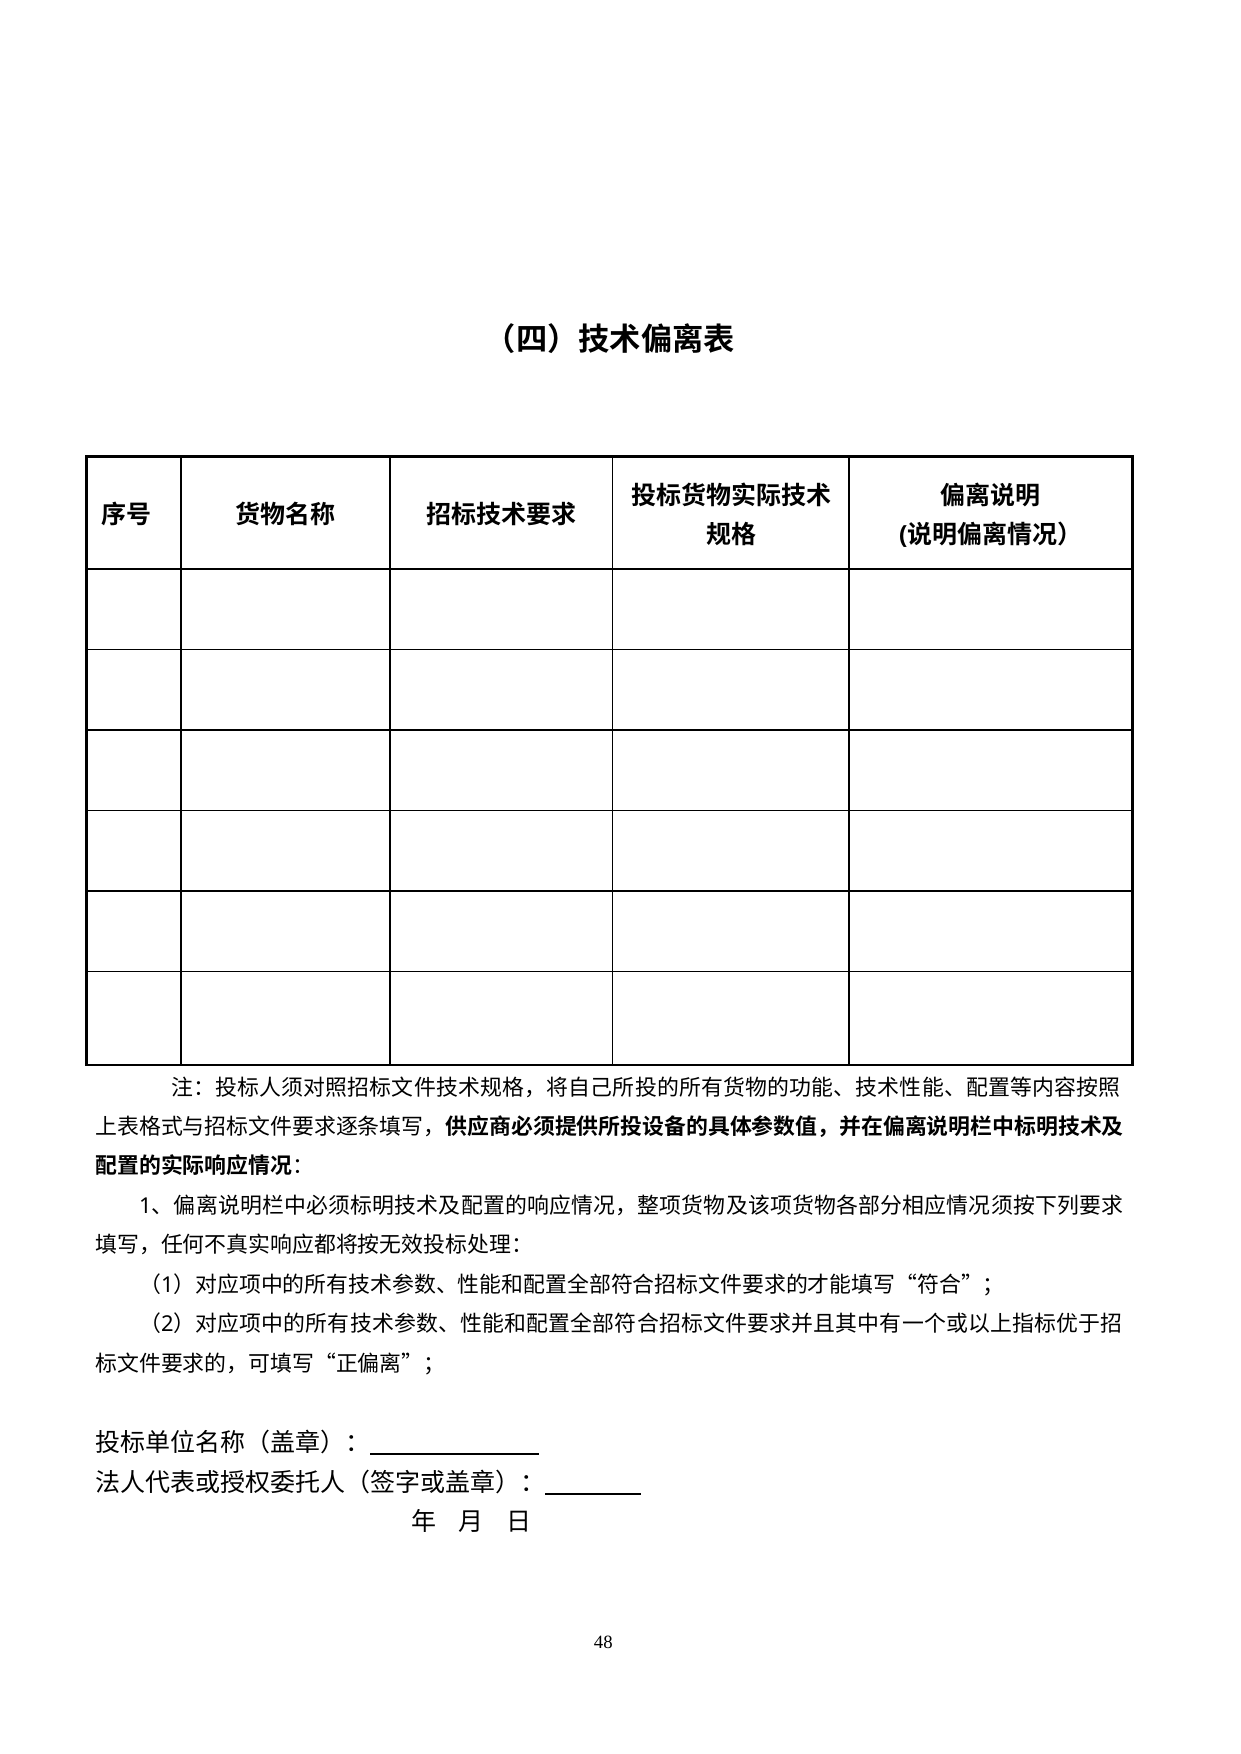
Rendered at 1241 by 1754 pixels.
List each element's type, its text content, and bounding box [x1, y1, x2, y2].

table_cell [613, 811, 848, 890]
table_header 偏离说明 (说明偏离情况） [850, 458, 1131, 568]
table_cell [850, 570, 1131, 649]
table_cell [391, 650, 612, 729]
text （四）技术偏离表 [95, 297, 1124, 376]
table_cell [182, 811, 389, 890]
list 对应项中的所有技术参数、性能和配置全部符合招标文件要求并且其中有一个或以上指标优于招标文件要求的，可填写“正偏离”； [95, 1302, 1124, 1381]
table_cell [391, 811, 612, 890]
table_cell [613, 570, 848, 649]
table_cell [850, 650, 1131, 729]
text 注：投标人须对照招标文件技术规格，将自己所投的所有货物的功能、技术性能、配置等内容按照上表格式与招标文件要求逐条填写，供应商必须提供所投设备的具体参数值，并在偏离说明栏中标明技术及配置的实际响应情况： [95, 1066, 1124, 1184]
table_cell [182, 972, 389, 1064]
table_cell [613, 972, 848, 1064]
table_header 序号 [88, 458, 180, 568]
table_cell [391, 570, 612, 649]
table_cell [850, 892, 1131, 971]
table_cell [391, 731, 612, 810]
table_header 货物名称 [182, 458, 389, 568]
table_cell [850, 972, 1131, 1064]
table_cell [850, 731, 1131, 810]
table_cell [613, 892, 848, 971]
table_cell [88, 731, 180, 810]
table_cell [182, 731, 389, 810]
table_cell [88, 570, 180, 649]
table_cell [391, 892, 612, 971]
text 年 月 日 [95, 1500, 1124, 1539]
table_cell [613, 731, 848, 810]
text 投标单位名称（盖章）： [95, 1421, 1124, 1460]
table_cell [88, 650, 180, 729]
table_header 招标技术要求 [391, 458, 612, 568]
table_cell [182, 650, 389, 729]
table_cell [613, 650, 848, 729]
table_cell [850, 811, 1131, 890]
list 对应项中的所有技术参数、性能和配置全部符合招标文件要求的才能填写“符合”； [95, 1263, 1124, 1302]
table_cell [88, 972, 180, 1064]
text 法人代表或授权委托人（签字或盖章）： [95, 1460, 1124, 1500]
table_cell [88, 892, 180, 971]
table_cell [88, 811, 180, 890]
text 1、偏离说明栏中必须标明技术及配置的响应情况，整项货物及该项货物各部分相应情况须按下列要求填写，任何不真实响应都将按无效投标处理： [95, 1184, 1124, 1263]
table_header 投标货物实际技术规格 [613, 458, 848, 568]
table_cell [182, 892, 389, 971]
table_cell [391, 972, 612, 1064]
table_cell [182, 570, 389, 649]
